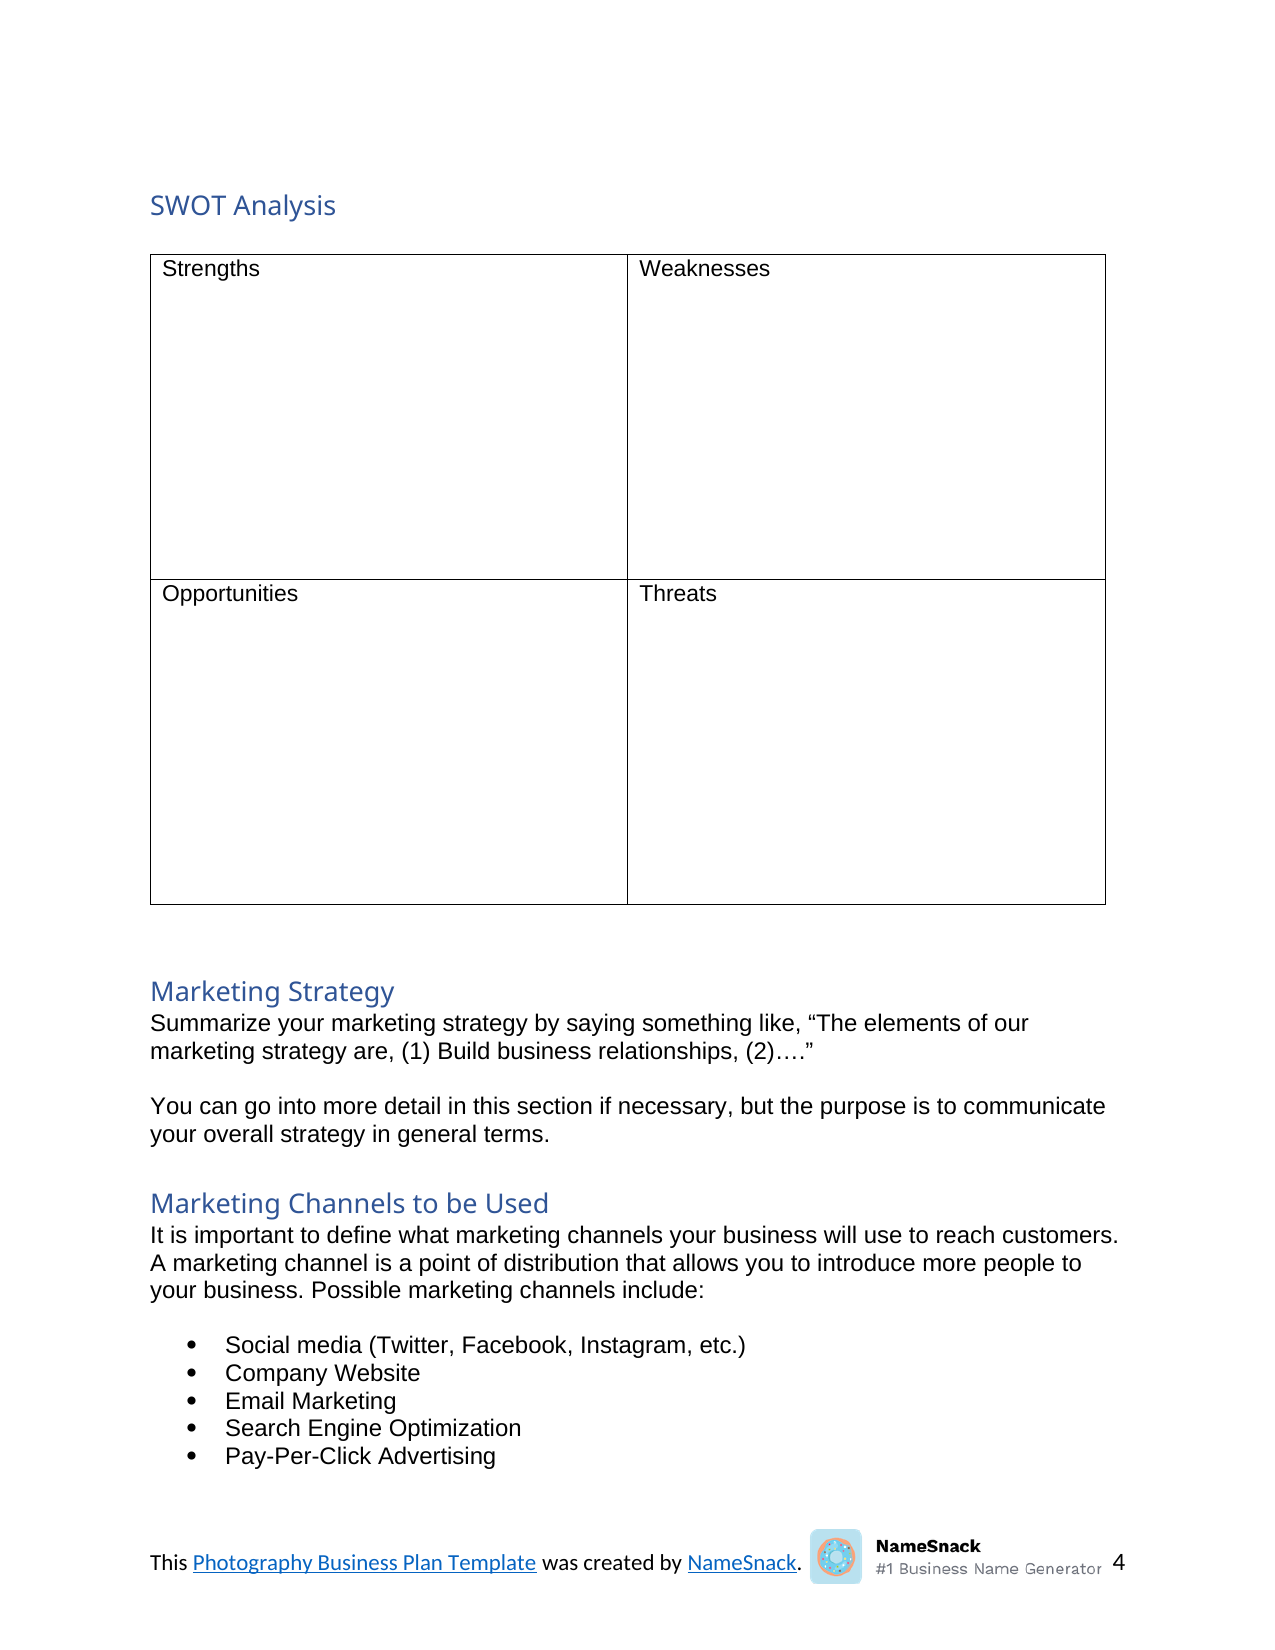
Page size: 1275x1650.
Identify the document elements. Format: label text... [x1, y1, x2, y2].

list Search Engine Optimization [187, 1414, 1125, 1442]
text Summarize your marketing strategy by saying something like, “The elements of our marketing strategy are, (1) Build business relationships, (2)….” [150, 1009, 1125, 1064]
list Social media (Twitter, Facebook, Instagram, etc.) [187, 1331, 1125, 1359]
picture [809, 1529, 1102, 1584]
table_header Strengths [151, 255, 627, 579]
list Email Marketing [187, 1387, 1125, 1414]
list Pay-Per-Click Advertising [187, 1442, 1125, 1500]
text Marketing Strategy [150, 935, 1125, 1009]
table_cell Opportunities [151, 580, 627, 904]
table_cell Threats [628, 580, 1105, 904]
text SWOT Analysis [150, 150, 1125, 224]
table_header Weaknesses [628, 255, 1105, 579]
text It is important to define what marketing channels your business will use to reach customers. A marketing channel is a point of distribution that allows you to introduce more people to your business. Possible marketing channels include: [150, 1221, 1125, 1304]
list Company Website [187, 1359, 1125, 1387]
text You can go into more detail in this section if necessary, but the purpose is to communicate your overall strategy in general terms. [150, 1092, 1125, 1147]
text Marketing Channels to be Used [150, 1147, 1125, 1221]
